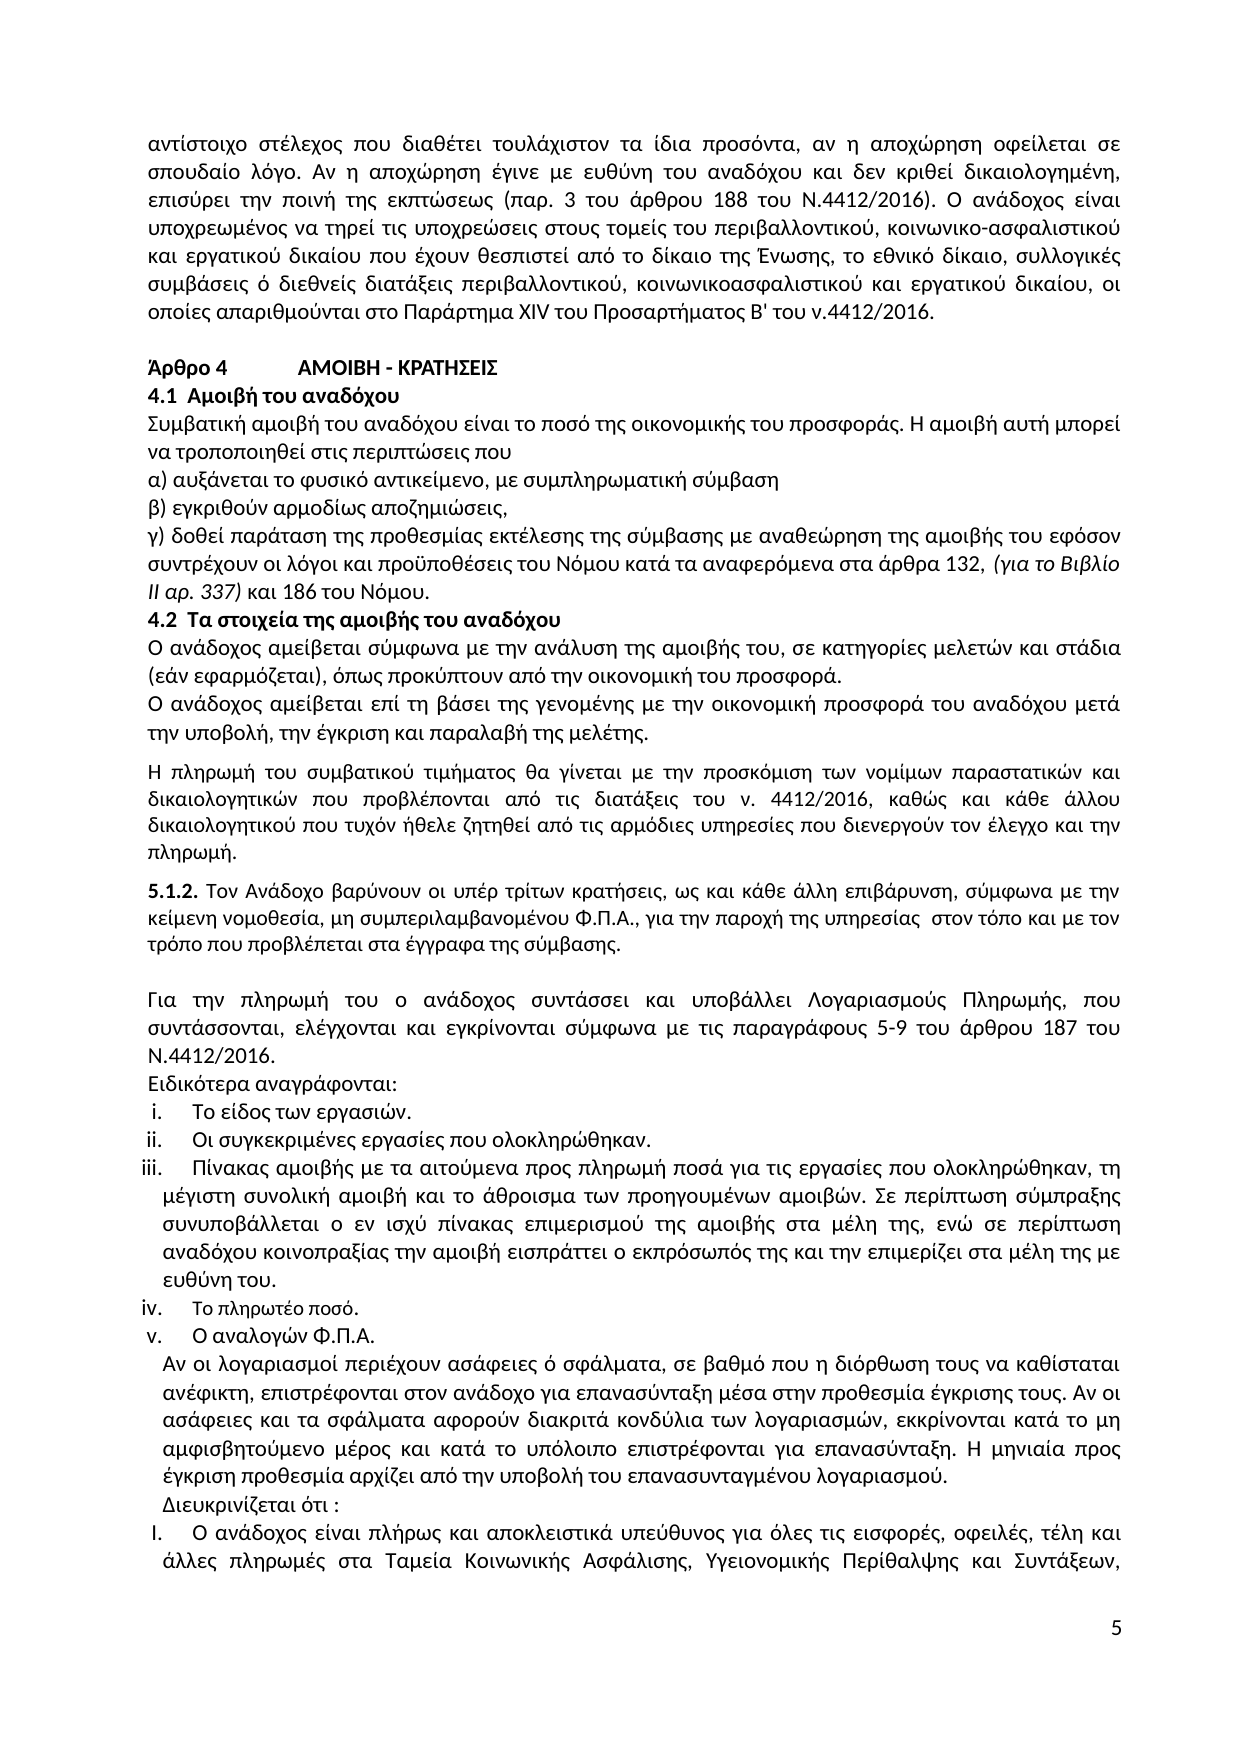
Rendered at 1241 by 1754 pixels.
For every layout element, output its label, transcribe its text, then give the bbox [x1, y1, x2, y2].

subtitle 4.1 Αμοιβή του αναδόχου [148, 381, 1122, 409]
text Ο ανάδοχος αμείβεται σύμφωνα με την ανάλυση της αμοιβής του, σε κατηγορίες μελετών και στάδια (εάν εφαρμόζεται), όπως προκύπτουν από την οικονομική του προσφορά. [148, 633, 1122, 689]
text Συμβατική αμοιβή του αναδόχου είναι το ποσό της οικονομικής του προσφοράς. Η αμοιβή αυτή μπορεί να τροποποιηθεί στις περιπτώσεις που [148, 409, 1122, 465]
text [148, 129, 1122, 325]
list Το είδος των εργασιών. [162, 1097, 1122, 1125]
text Αν οι λογαριασμοί περιέχουν ασάφειες ό σφάλματα, σε βαθμό που η διόρθωση τους να καθίσταται ανέφικτη, επιστρέφονται στον ανάδοχο για επανασύνταξη μέσα στην προθεσμία έγκρισης τους. Αν οι ασάφειες και τα σφάλματα αφορούν διακριτά κονδύλια των λογαριασμών, εκκρίνονται κατά το μη αμφισβητούμενο μέρος και κατά το υπόλοιπο επιστρέφονται για επανασύνταξη. Η μηνιαία προς έγκριση προθεσμία αρχίζει από την υποβολή του επανασυνταγμένου λογαριασμού. [162, 1349, 1122, 1490]
text γ) δοθεί παράταση της προθεσμίας εκτέλεσης της σύμβασης με αναθεώρηση της αμοιβής του εφόσον συντρέχουν οι λόγοι και προϋποθέσεις του Νόμου κατά τα αναφερόμενα στα άρθρα 132, (για το Βιβλίο ΙΙ αρ. 337) και 186 του Νόμου. [148, 521, 1122, 606]
text 5.1.2. Τον Ανάδοχο βαρύνουν οι υπέρ τρίτων κρατήσεις, ως και κάθε άλλη επιβάρυνση, σύμφωνα με την κείμενη νομοθεσία, μη συμπεριλαμβανομένου Φ.Π.Α., για την παροχή της υπηρεσίας στον τόπο και με τον τρόπο που προβλέπεται στα έγγραφα της σύμβασης. [148, 877, 1122, 957]
subtitle 4.2 Τα στοιχεία της αμοιβής του αναδόχου [148, 606, 1122, 633]
text β) εγκριθούν αρμοδίως αποζημιώσεις, [148, 493, 1122, 521]
text Ειδικότερα αναγράφονται: [148, 1069, 1122, 1097]
text Διευκρινίζεται ότι : [162, 1490, 1122, 1518]
text Ο ανάδοχος αμείβεται επί τη βάσει της γενομένης με την οικονομική προσφορά του αναδόχου μετά την υποβολή, την έγκριση και παραλαβή της μελέτης. [148, 689, 1122, 746]
text α) αυξάνεται το φυσικό αντικείμενο, με συμπληρωματική σύμβαση [148, 465, 1122, 493]
list Οι συγκεκριμένες εργασίες που ολοκληρώθηκαν. [162, 1125, 1122, 1153]
text Η πληρωμή του συμβατικού τιμήματος θα γίνεται με την προσκόμιση των νομίμων παραστατικών και δικαιολογητικών που προβλέπονται από τις διατάξεις του ν. 4412/2016, καθώς και κάθε άλλου δικαιολογητικού που τυχόν ήθελε ζητηθεί από τις αρμόδιες υπηρεσίες που διενεργούν τον έλεγχο και την πληρωμή. [148, 758, 1122, 865]
subtitle Άρθρο 4 ΑΜΟΙΒΗ - ΚΡΑΤΗΣΕΙΣ [148, 353, 1122, 381]
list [162, 1518, 1122, 1574]
list Το πληρωτέο ποσό. [162, 1293, 1122, 1322]
list Ο αναλογών Φ.Π.Α. [162, 1322, 1122, 1349]
list Πίνακας αμοιβής με τα αιτούμενα προς πληρωμή ποσά για τις εργασίες που ολοκληρώθηκαν, τη μέγιστη συνολική αμοιβή και το άθροισμα των προηγουμένων αμοιβών. Σε περίπτωση σύμπραξης συνυποβάλλεται ο εν ισχύ πίνακας επιμερισμού της αμοιβής στα μέλη της, ενώ σε περίπτωση αναδόχου κοινοπραξίας την αμοιβή εισπράττει ο εκπρόσωπός της και την επιμερίζει στα μέλη της με ευθύνη του. [162, 1153, 1122, 1293]
text Για την πληρωμή του ο ανάδοχος συντάσσει και υποβάλλει Λογαριασμούς Πληρωμής, που συντάσσονται, ελέγχονται και εγκρίνονται σύμφωνα με τις παραγράφους 5-9 του άρθρου 187 του Ν.4412/2016. [148, 985, 1122, 1069]
